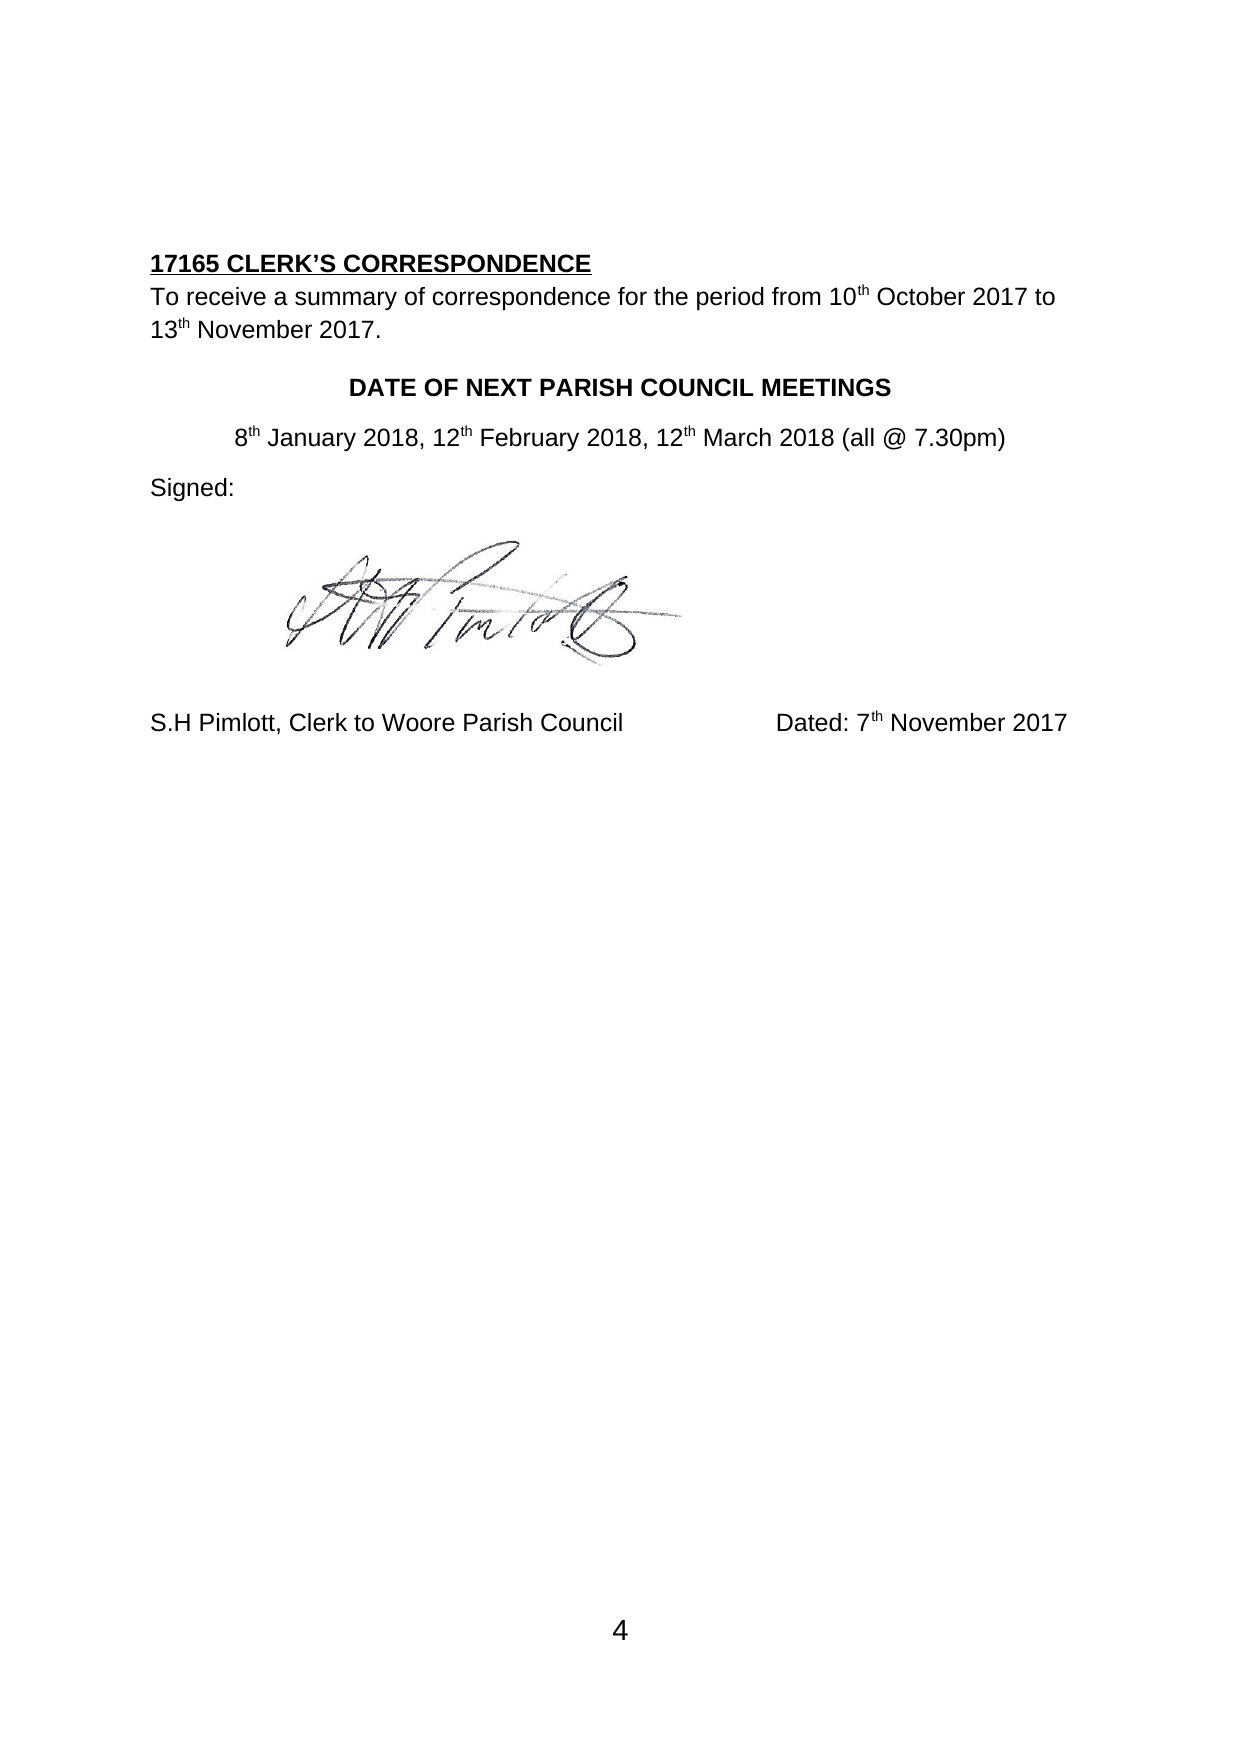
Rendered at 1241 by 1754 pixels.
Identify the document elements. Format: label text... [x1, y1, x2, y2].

list DATE OF NEXT PARISH COUNCIL MEETINGS [150, 373, 1090, 402]
text To receive a summary of correspondence for the period from 10th October 2017 to 13th November 2017. [150, 282, 1090, 344]
text S.H Pimlott, Clerk to Woore Parish Council Dated: 7th November 2017 [150, 708, 1090, 737]
list 17165 CLERK’S CORRESPONDENCE [150, 249, 1090, 278]
list 8th January 2018, 12th February 2018, 12th March 2018 (all @ 7.30pm) [150, 423, 1090, 452]
text Signed: [150, 472, 1090, 501]
picture [268, 530, 683, 679]
